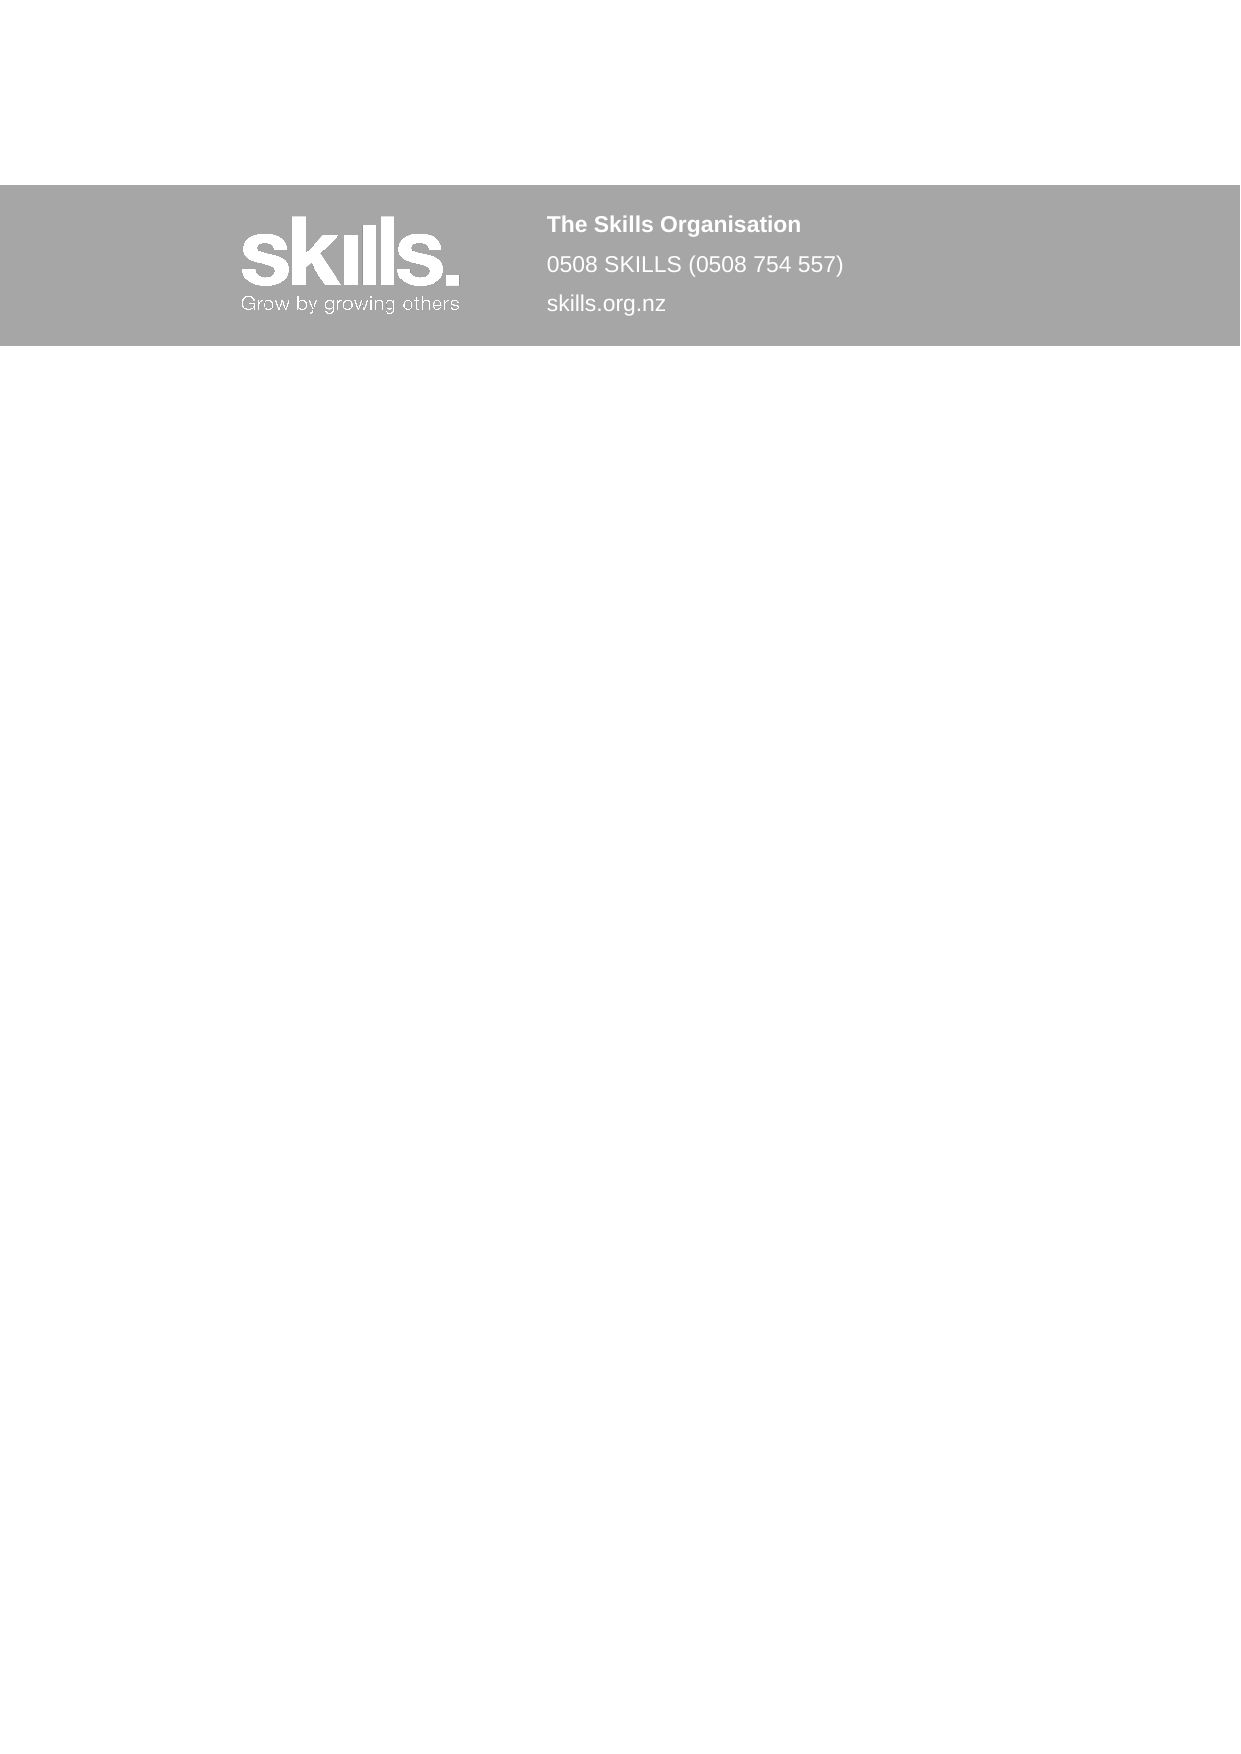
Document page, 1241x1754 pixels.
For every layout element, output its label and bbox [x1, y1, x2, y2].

picture [192, 166, 508, 364]
